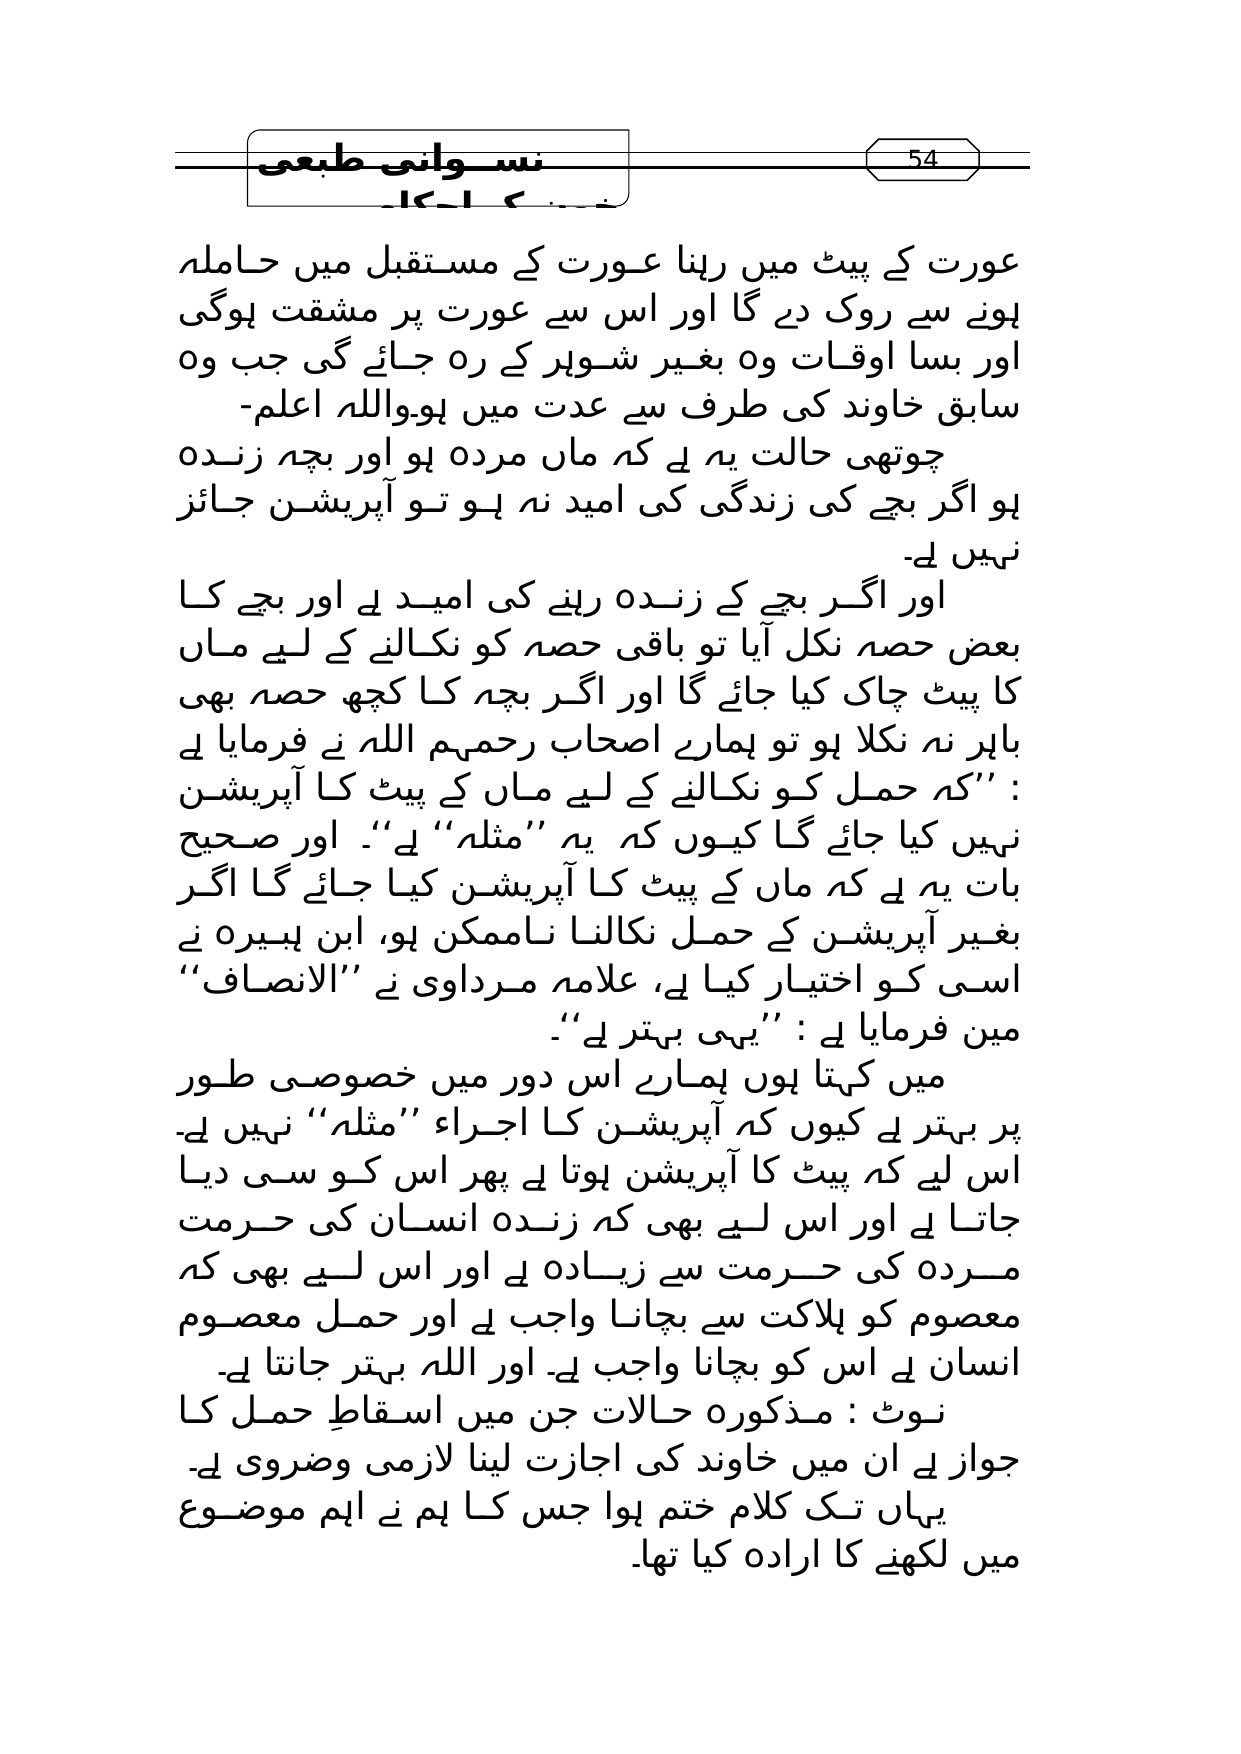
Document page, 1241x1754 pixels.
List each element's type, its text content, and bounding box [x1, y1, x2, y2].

text میں کہتا ہوں ہمارے اس دور میں خصوصی طور پر بہتر ہے کیوں کہ آپریشن کا اجراء ’’مثلہ‘‘ نہیں ہے۔ اس لیے کہ پیٹ کا آپریشن ہوتا ہے پھر اس کو سی دیا جاتا ہے اور اس لیے بھی کہ زندہ انسان کی حرمت مردہ کی حرمت سے زیادہ ہے اور اس لیے بھی کہ معصوم کو ہلاکت سے بچانا واجب ہے اور حمل معصوم انسان ہے اس کو بچانا واجب ہے۔ اور اللہ بہتر جانتا ہے۔ [177, 1053, 1022, 1384]
text اور اگر بچے کے زندہ رہنے کی امید ہے اور بچے کا بعض حصہ نکل آیا تو باقی حصہ کو نکالنے کے لیے ماں کا پیٹ چاک کیا جائے گا اور اگر بچہ کا کچھ حصہ بھی باہر نہ نکلا ہو تو ہمارے اصحاب رحمہم اللہ نے فرمایا ہے : ’’کہ حمل کو نکالنے کے لیے ماں کے پیٹ کا آپریشن نہیں کیا جائے گا کیوں کہ یہ ’’مثلہ‘‘ ہے‘‘۔ اور صحیح بات یہ ہے کہ ماں کے پیٹ کا آپریشن کیا جائے گا اگر بغیر آپریشن کے حمل نکالنا ناممکن ہو، ابن ہبیرہ نے اسی کو اختیار کیا ہے، علامہ مرداوی نے ’’الانصاف‘‘ مین فرمایا ہے : ’’یہی بہتر ہے‘‘۔ [177, 574, 1022, 1049]
text نوٹ : مذکورہ حالات جن میں اسقاطِ حمل کا جواز ہے ان میں خاوند کی اجازت لینا لازمی وضروی ہے۔ [177, 1388, 1022, 1480]
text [177, 238, 1022, 426]
text چوتھی حالت یہ ہے کہ ماں مردہ ہو اور بچہ زندہ ہو اگر بچے کی زندگی کی امید نہ ہو تو آپریشن جائز نہیں ہے۔ [177, 430, 1022, 570]
text یہاں تک کلام ختم ہوا جس کا ہم نے اہم موضوع میں لکھنے کا ارادہ کیا تھا۔ [177, 1484, 1022, 1576]
